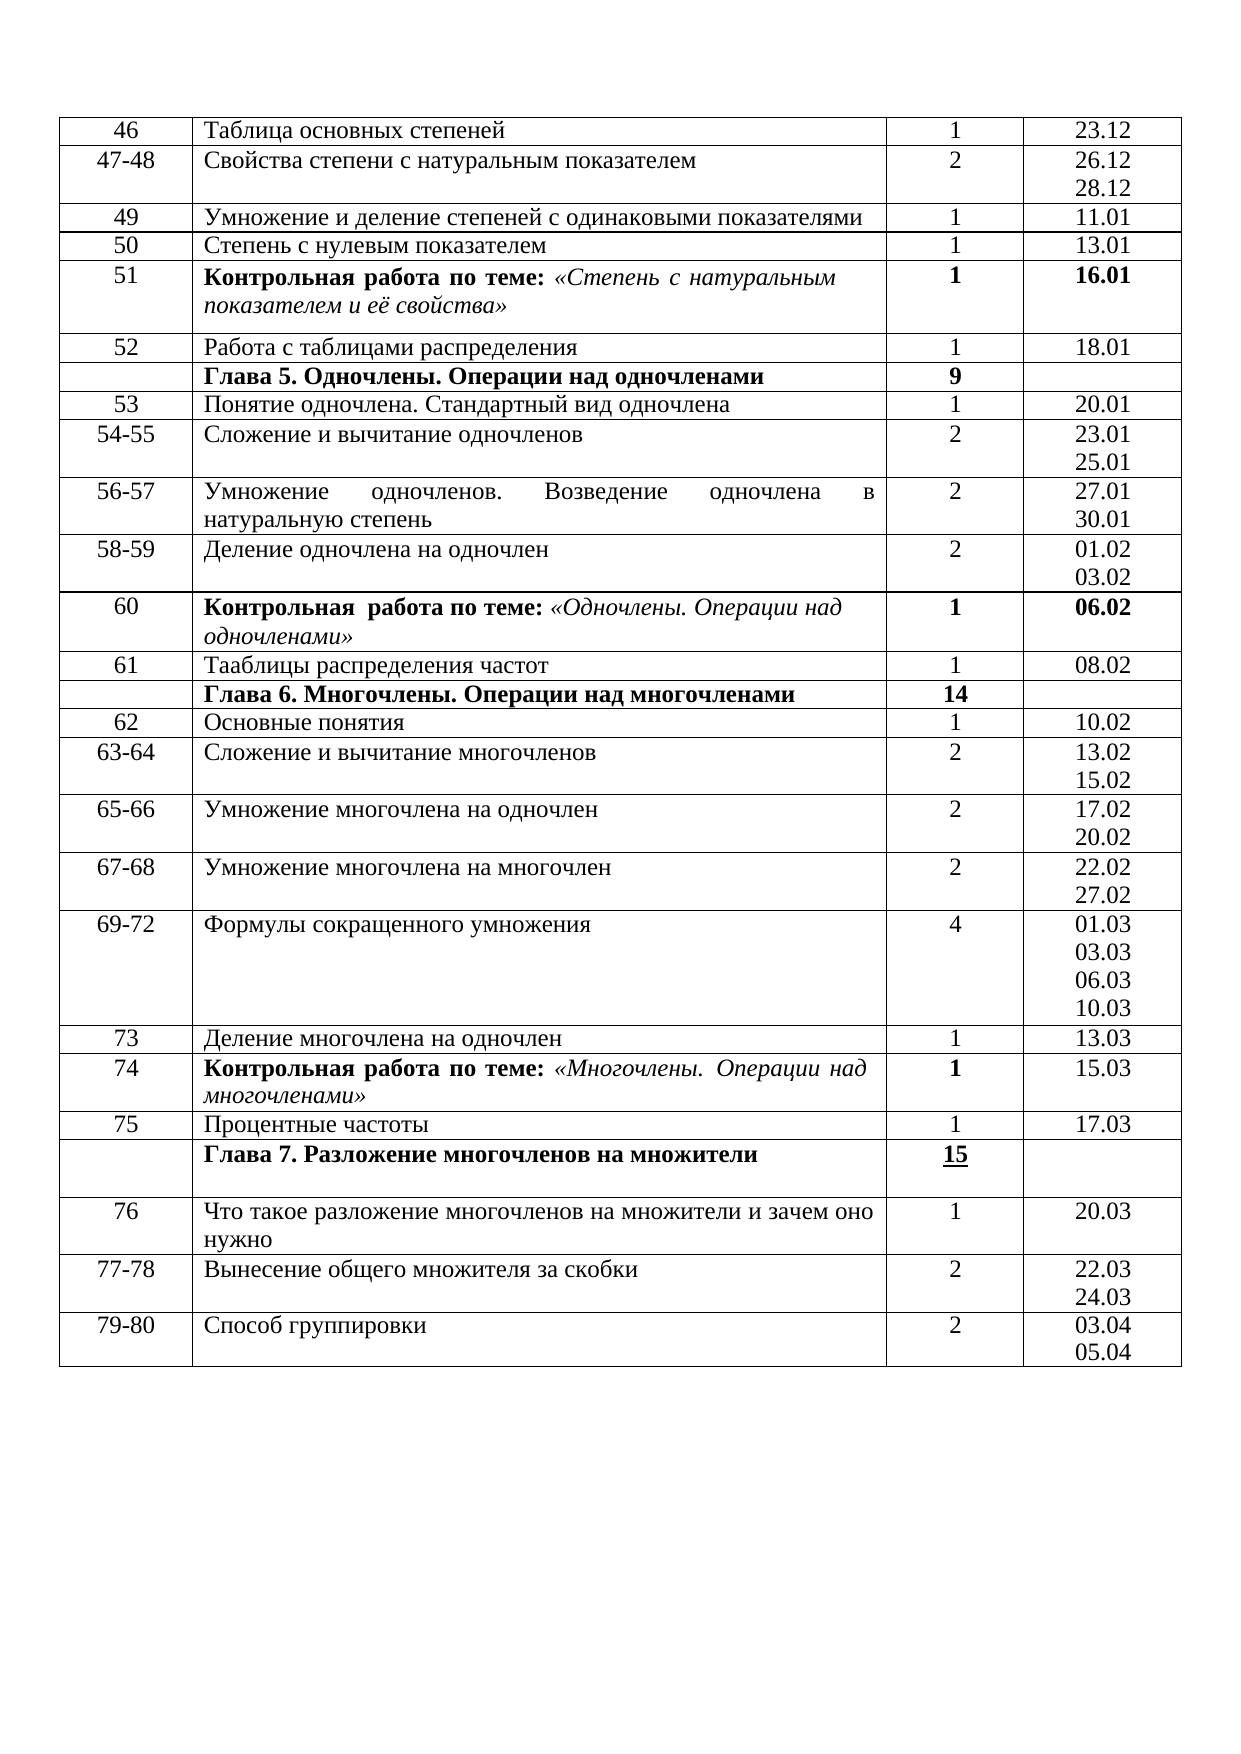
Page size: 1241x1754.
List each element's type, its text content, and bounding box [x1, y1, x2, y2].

table_cell Деление одночлена на одночлен [193, 535, 886, 591]
table_cell 2 [887, 1313, 1023, 1366]
table_cell Сложение и вычитание многочленов [193, 738, 886, 794]
table_cell 1 [887, 261, 1023, 333]
table_cell 73 [60, 1026, 192, 1053]
table_cell 74 [60, 1054, 192, 1111]
table_cell 23.01 25.01 [1024, 420, 1181, 477]
table_cell 10.02 [1024, 709, 1181, 737]
table_cell Таблица основных степеней [193, 118, 886, 145]
table_cell 2 [887, 478, 1023, 534]
table_cell Сложение и вычитание одночленов [193, 420, 886, 477]
table_cell Деление многочлена на одночлен [193, 1026, 886, 1053]
table_cell [1024, 681, 1181, 708]
table_cell 54-55 [60, 420, 192, 477]
table_cell Тааблицы распределения частот [193, 652, 886, 680]
table_cell Вынесение общего множителя за скобки [193, 1255, 886, 1312]
table_cell 15 [887, 1140, 1023, 1197]
table_cell Основные понятия [193, 709, 886, 737]
table_cell 14 [887, 681, 1023, 708]
table_cell 11.01 [1024, 204, 1181, 231]
table_cell 53 [60, 392, 192, 419]
table_cell 69-72 [60, 911, 192, 1024]
table_cell 16.01 [1024, 261, 1181, 333]
table_cell 26.12 28.12 [1024, 146, 1181, 203]
table_cell 1 [887, 392, 1023, 419]
table_cell Способ группировки [193, 1313, 886, 1366]
table_cell 1 [887, 1054, 1023, 1111]
table_cell 20.01 [1024, 392, 1181, 419]
table_cell 52 [60, 334, 192, 362]
table_cell [60, 681, 192, 708]
table_cell Умножение и деление степеней с одинаковыми показателями [193, 204, 886, 231]
table_cell Умножение одночленов. Возведение одночлена в натуральную степень [193, 478, 886, 534]
table_cell 2 [887, 146, 1023, 203]
table_cell 62 [60, 709, 192, 737]
table_cell 17.02 20.02 [1024, 795, 1181, 852]
table_cell Умножение многочлена на одночлен [193, 795, 886, 852]
table_cell Свойства степени с натуральным показателем [193, 146, 886, 203]
table_cell 50 [60, 233, 192, 260]
table_cell 27.01 30.01 [1024, 478, 1181, 534]
table_cell Степень с нулевым показателем [193, 233, 886, 260]
table_cell 4 [887, 911, 1023, 1024]
table_cell 18.01 [1024, 334, 1181, 362]
table_cell 47-48 [60, 146, 192, 203]
table_cell 13.03 [1024, 1026, 1181, 1053]
table_cell 60 [60, 593, 192, 651]
table_cell 03.04 05.04 [1024, 1313, 1181, 1366]
table_cell 79-80 [60, 1313, 192, 1366]
table_cell Глава 7. Разложение многочленов на множители [193, 1140, 886, 1197]
table_cell 2 [887, 420, 1023, 477]
table_cell 56-57 [60, 478, 192, 534]
table_cell Глава 5. Одночлены. Операции над одночленами [193, 363, 886, 391]
table_cell 63-64 [60, 738, 192, 794]
table_cell 2 [887, 1255, 1023, 1312]
table_cell [1024, 1140, 1181, 1197]
table_cell 1 [887, 1112, 1023, 1139]
table_cell 1 [887, 204, 1023, 231]
table_cell 23.12 [1024, 118, 1181, 145]
table_cell [1024, 363, 1181, 391]
table_cell Что такое разложение многочленов на множители и зачем оно нужно [193, 1198, 886, 1254]
table_cell Умножение многочлена на многочлен [193, 853, 886, 909]
table_cell 2 [887, 535, 1023, 591]
table_cell 1 [887, 118, 1023, 145]
table_cell 1 [887, 1198, 1023, 1254]
table_cell 75 [60, 1112, 192, 1139]
table_cell 01.02 03.02 [1024, 535, 1181, 591]
table_cell 77-78 [60, 1255, 192, 1312]
table_cell 46 [60, 118, 192, 145]
table_cell Контрольная работа по теме: «Многочлены. Операции над многочленами» [193, 1054, 886, 1111]
table_cell Контрольная работа по теме: «Одночлены. Операции над одночленами» [193, 593, 886, 651]
table_cell 13.01 [1024, 233, 1181, 260]
table_cell 1 [887, 1026, 1023, 1053]
table_cell Контрольная работа по теме: «Степень с натуральным показателем и её свойства» [193, 261, 886, 333]
table_cell Работа с таблицами распределения [193, 334, 886, 362]
table_cell 51 [60, 261, 192, 333]
table_cell Глава 6. Многочлены. Операции над многочленами [193, 681, 886, 708]
table_cell 08.02 [1024, 652, 1181, 680]
table_cell [60, 1140, 192, 1197]
table_cell 01.03 03.03 06.03 10.03 [1024, 911, 1181, 1024]
table_cell 22.03 24.03 [1024, 1255, 1181, 1312]
table_cell 61 [60, 652, 192, 680]
table_cell 17.03 [1024, 1112, 1181, 1139]
table_cell Понятие одночлена. Стандартный вид одночлена [193, 392, 886, 419]
table_cell 2 [887, 738, 1023, 794]
table_cell 49 [60, 204, 192, 231]
table_cell 06.02 [1024, 593, 1181, 651]
table_cell 1 [887, 709, 1023, 737]
table_cell 15.03 [1024, 1054, 1181, 1111]
table_cell [60, 363, 192, 391]
table_cell 58-59 [60, 535, 192, 591]
table_cell 1 [887, 652, 1023, 680]
table_cell 67-68 [60, 853, 192, 909]
table_cell 76 [60, 1198, 192, 1254]
table_cell 2 [887, 853, 1023, 909]
table_cell 13.02 15.02 [1024, 738, 1181, 794]
table_cell Процентные частоты [193, 1112, 886, 1139]
table_cell 1 [887, 233, 1023, 260]
table_cell 1 [887, 593, 1023, 651]
table_cell 2 [887, 795, 1023, 852]
table_cell Формулы сокращенного умножения [193, 911, 886, 1024]
table_cell 22.02 27.02 [1024, 853, 1181, 909]
table_cell 65-66 [60, 795, 192, 852]
table_cell 1 [887, 334, 1023, 362]
table_cell 20.03 [1024, 1198, 1181, 1254]
table_cell 9 [887, 363, 1023, 391]
